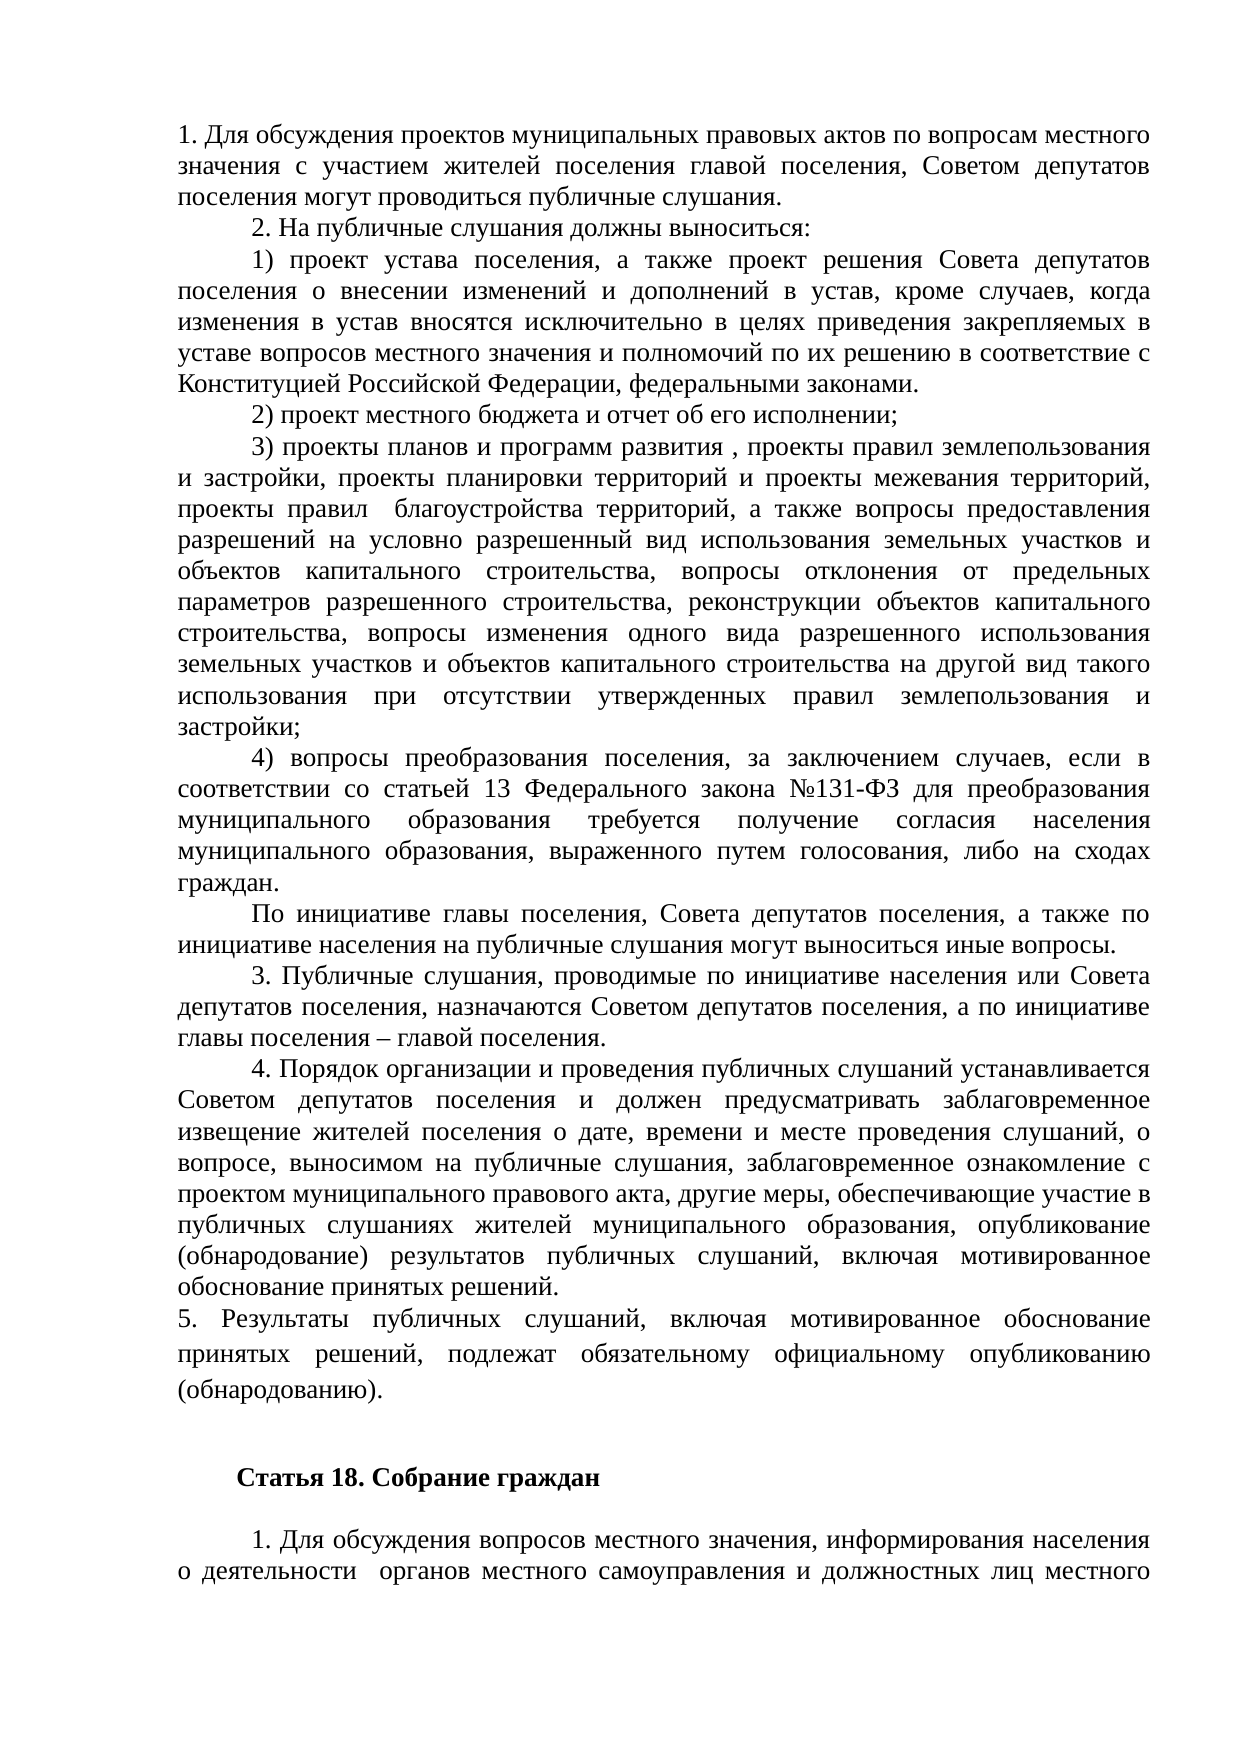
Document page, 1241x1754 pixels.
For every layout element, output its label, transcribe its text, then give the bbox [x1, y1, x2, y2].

text По инициативе главы поселения, Совета депутатов поселения, а также по инициативе населения на публичные слушания могут выноситься иные вопросы. [177, 897, 1152, 959]
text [177, 1523, 1152, 1585]
text 1) проект устава поселения, а также проект решения Совета депутатов поселения о внесении изменений и дополнений в устав, кроме случаев, когда изменения в устав вносятся исключительно в целях приведения закрепляемых в уставе вопросов местного значения и полномочий по их решению в соответствие с Конституцией Российской Федерации, федеральными законами. [177, 243, 1152, 398]
text 4. Порядок организации и проведения публичных слушаний устанавливается Советом депутатов поселения и должен предусматривать заблаговременное извещение жителей поселения о дате, времени и месте проведения слушаний, о вопросе, выносимом на публичные слушания, заблаговременное ознакомление с проектом муниципального правового акта, другие меры, обеспечивающие участие в публичных слушаниях жителей муниципального образования, опубликование (обнародование) результатов публичных слушаний, включая мотивированное обоснование принятых решений. [177, 1052, 1152, 1302]
text Статья 18. Собрание граждан [177, 1461, 1152, 1492]
text 1. Для обсуждения проектов муниципальных правовых актов по вопросам местного значения с участием жителей поселения главой поселения, Советом депутатов поселения могут проводиться публичные слушания. [177, 118, 1152, 212]
text 5. Результаты публичных слушаний, включая мотивированное обоснование принятых решений, подлежат обязательному официальному опубликованию (обнародованию). [177, 1302, 1152, 1404]
text 3. Публичные слушания, проводимые по инициативе населения или Совета депутатов поселения, назначаются Советом депутатов поселения, а по инициативе главы поселения – главой поселения. [177, 959, 1152, 1052]
text 2) проект местного бюджета и отчет об его исполнении; [177, 398, 1152, 429]
text 3) проекты планов и программ развития , проекты правил землепользования и застройки, проекты планировки территорий и проекты межевания территорий, проекты правил благоустройства территорий, а также вопросы предоставления разрешений на условно разрешенный вид использования земельных участков и объектов капитального строительства, вопросы отклонения от предельных параметров разрешенного строительства, реконструкции объектов капитального строительства, вопросы изменения одного вида разрешенного использования земельных участков и объектов капитального строительства на другой вид такого использования при отсутствии утвержденных правил землепользования и застройки; [177, 429, 1152, 741]
text 2. На публичные слушания должны выноситься: [177, 212, 1152, 243]
text 4) вопросы преобразования поселения, за заключением случаев, если в соответствии со статьей 13 Федерального закона №131-ФЗ для преобразования муниципального образования требуется получение согласия населения муниципального образования, выраженного путем голосования, либо на сходах граждан. [177, 741, 1152, 897]
